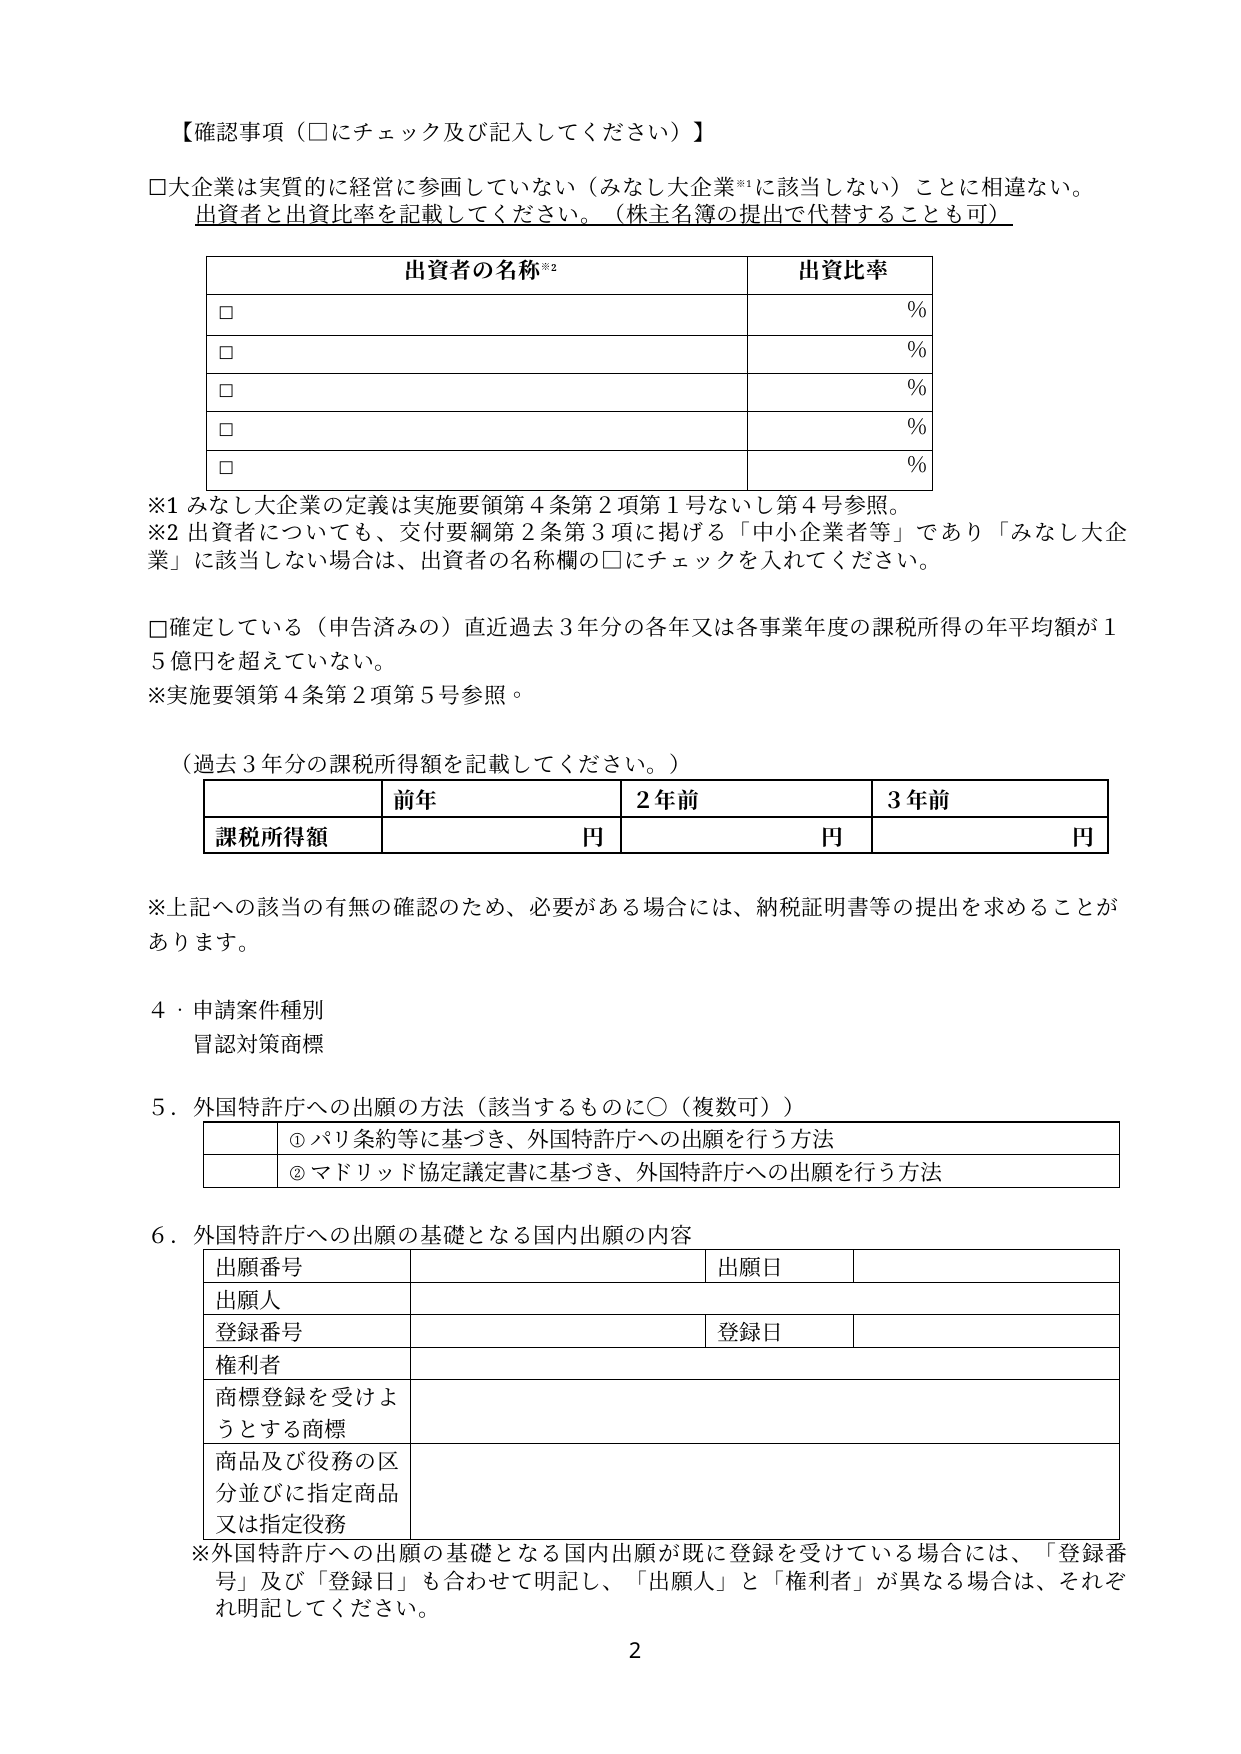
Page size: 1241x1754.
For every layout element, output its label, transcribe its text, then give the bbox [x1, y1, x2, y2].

table_cell ％ [748, 295, 932, 334]
text 大企業は実質的に経営に参画していない（みなし大企業※1に該当しない）ことに相違ない。 [148, 173, 1129, 201]
table_cell 円 [383, 818, 620, 852]
text ※上記への該当の有無の確認のため、必要がある場合には、納税証明書等の提出を求めることがあります。 [148, 888, 1122, 957]
table_cell 登録番号 [204, 1315, 410, 1347]
text ※実施要領第４条第２項第５号参照。 [148, 676, 1122, 711]
table_cell ②マドリッド協定議定書に基づき、外国特許庁への出願を行う方法 [278, 1155, 1119, 1187]
table_cell ％ [748, 374, 932, 411]
table_header [204, 1123, 277, 1154]
table_cell [411, 1380, 1119, 1443]
table_cell □ [207, 336, 747, 373]
table_cell ％ [748, 336, 932, 373]
text □確定している（申告済みの）直近過去３年分の各年又は各事業年度の課税所得の年平均額が１５億円を超えていない。 [148, 608, 1122, 676]
text 冒認対策商標 [148, 1025, 1122, 1059]
table_header [205, 781, 381, 816]
text ６．外国特許庁への出願の基礎となる国内出願の内容 [148, 1222, 1129, 1249]
table_header 出願日 [706, 1250, 853, 1282]
table_header ①パリ条約等に基づき、外国特許庁への出願を行う方法 [278, 1123, 1119, 1154]
table_header ３年前 [873, 781, 1107, 816]
text （過去３年分の課税所得額を記載してください。） [148, 745, 1122, 779]
table_cell 権利者 [204, 1348, 410, 1379]
table_cell □ [207, 374, 747, 411]
table_cell [411, 1283, 1119, 1314]
table_header [411, 1250, 705, 1282]
table_header ２年前 [622, 781, 871, 816]
table_cell 出願人 [204, 1283, 410, 1314]
text 出資者と出資比率を記載してください。（株主名簿の提出で代替することも可） [148, 201, 1129, 228]
table_cell 円 [873, 818, 1107, 852]
table_header 前年 [383, 781, 620, 816]
table_cell [411, 1348, 1119, 1379]
table_header 出願番号 [204, 1250, 410, 1282]
text ４．申請案件種別 [148, 991, 1122, 1025]
table_cell [204, 1155, 277, 1187]
table_cell [411, 1315, 705, 1347]
table_cell [854, 1315, 1119, 1347]
table_cell 登録日 [706, 1315, 853, 1347]
text 【確認事項（□にチェック及び記入してください）】 [148, 118, 1129, 146]
table_cell ％ [748, 451, 932, 490]
text ※外国特許庁への出願の基礎となる国内出願が既に登録を受けている場合には、「登録番号」及び「登録日」も合わせて明記し、「出願人」と「権利者」が異なる場合は、それぞれ明記してください。 [191, 1540, 1129, 1622]
table_cell □ [207, 451, 747, 490]
table_cell [411, 1444, 1119, 1539]
table_header [854, 1250, 1119, 1282]
table_header 出資比率 [748, 257, 932, 294]
table_cell ％ [748, 412, 932, 449]
table_cell 課税所得額 [205, 818, 381, 852]
table_cell 商品及び役務の区分並びに指定商品又は指定役務 [204, 1444, 410, 1539]
table_header 出資者の名称※2 [207, 257, 747, 294]
table_cell □ [207, 295, 747, 334]
text ※1 みなし大企業の定義は実施要領第４条第２項第１号ないし第４号参照。 [148, 491, 1129, 518]
table_cell 商標登録を受けようとする商標 [204, 1380, 410, 1443]
text ※2 出資者についても、交付要綱第２条第３項に掲げる「中小企業者等」であり「みなし大企業」に該当しない場合は、出資者の名称欄の□にチェックを入れてください。 [148, 518, 1129, 573]
table_cell □ [207, 412, 747, 449]
table_cell 円 [622, 818, 871, 852]
text ５．外国特許庁への出願の方法（該当するものに○（複数可）） [148, 1094, 1129, 1121]
